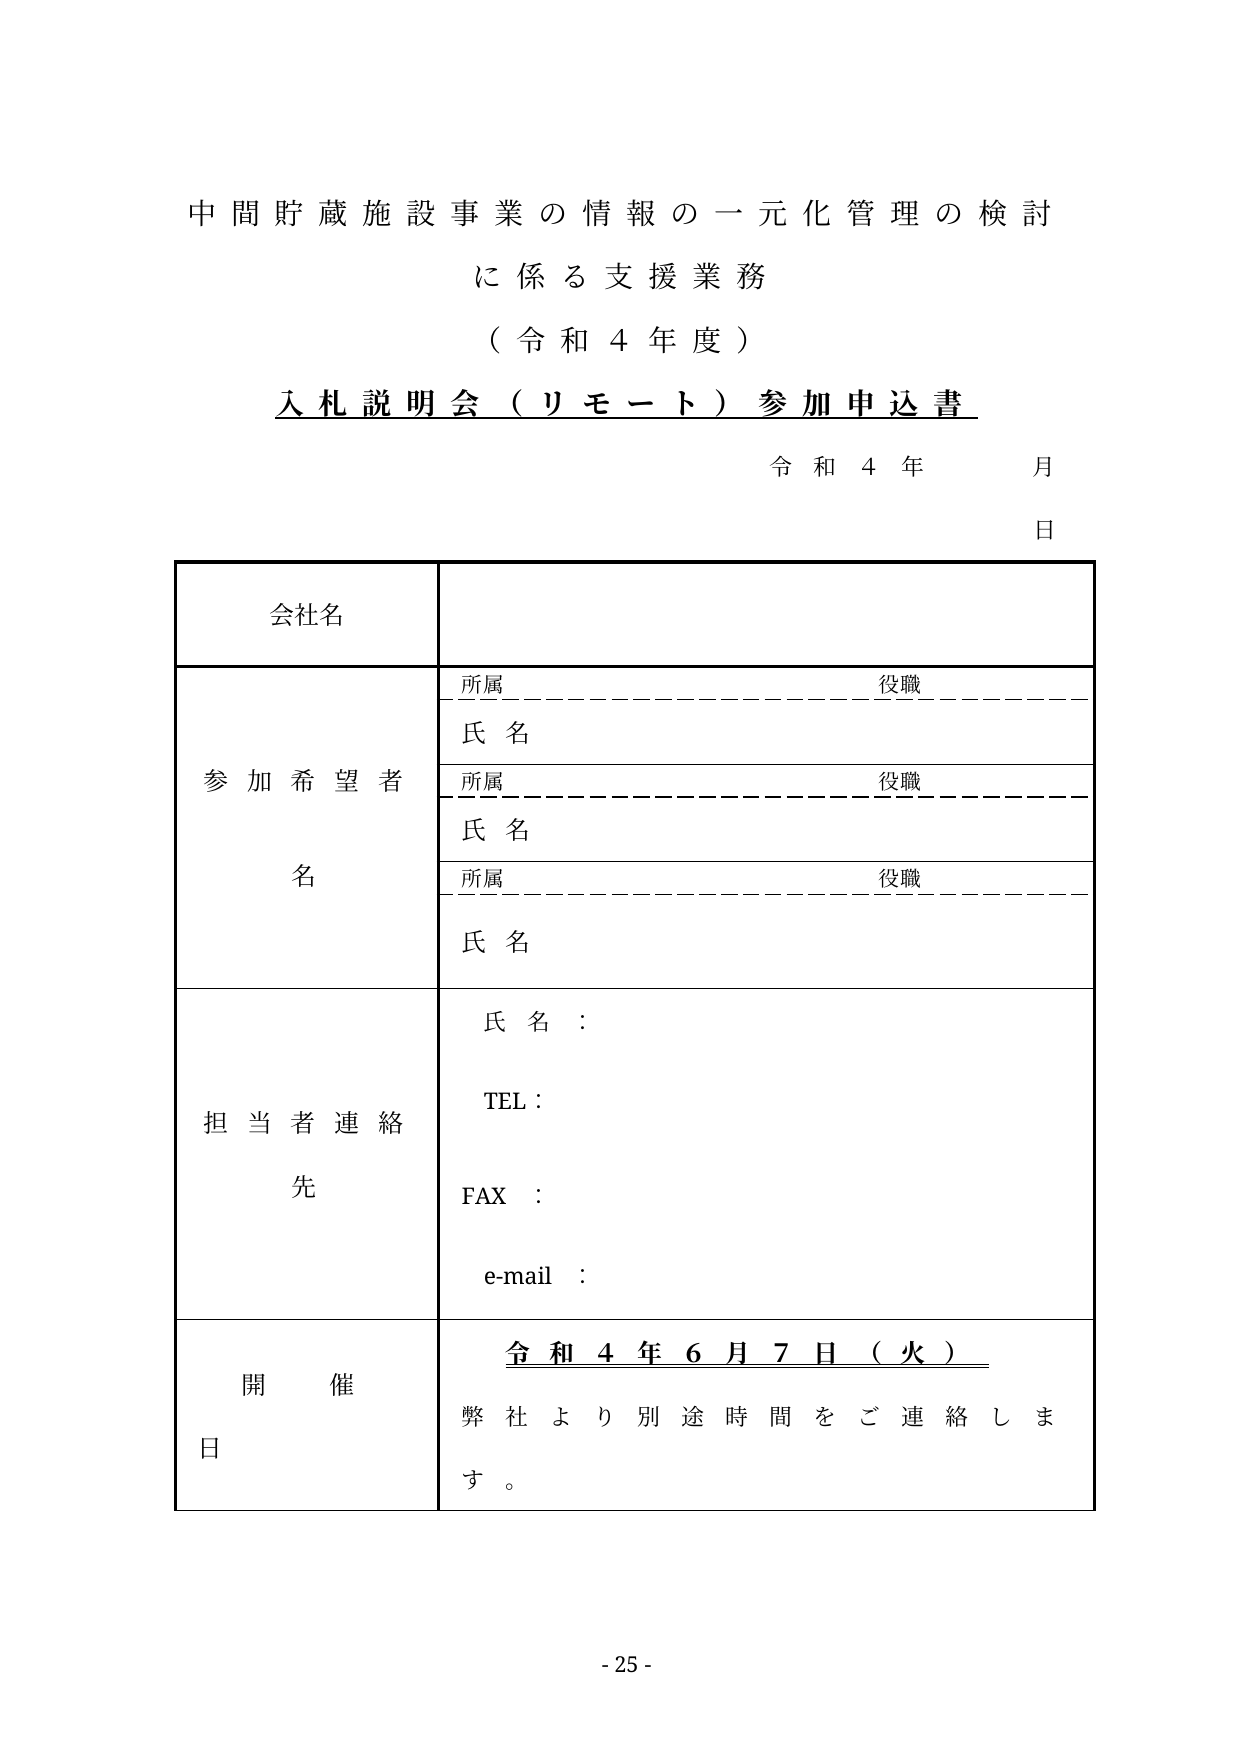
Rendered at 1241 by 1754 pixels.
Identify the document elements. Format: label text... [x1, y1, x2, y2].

table_cell 担当者連絡先 [177, 989, 437, 1319]
table_cell 氏名： TEL： FAX： e-mail： [440, 989, 1093, 1319]
text 入札説明会（リモート）参加申込書 [176, 370, 1077, 434]
table_cell 参加希望者名 [177, 668, 437, 987]
text （令和４年度） [176, 307, 1077, 370]
table_cell 氏名 [440, 894, 1093, 987]
table_cell 氏名 [440, 699, 1093, 764]
table_cell 令和４年６月７日（火） 弊社より別途時間をご連絡します。 [440, 1320, 1093, 1510]
table_cell 氏名 [440, 796, 1093, 861]
table_cell 所属 役職 [440, 862, 1093, 893]
text 中間貯蔵施設事業の情報の一元化管理の検討に係る支援業務 [176, 180, 1077, 307]
table_cell 開 催 日 [177, 1320, 437, 1510]
table_header [440, 564, 1093, 664]
text 令和４年 月 日 [176, 434, 1077, 560]
table_cell 所属 役職 [440, 765, 1093, 796]
table_header 会社名 [177, 564, 437, 664]
table_cell 所属 役職 [440, 668, 1093, 699]
